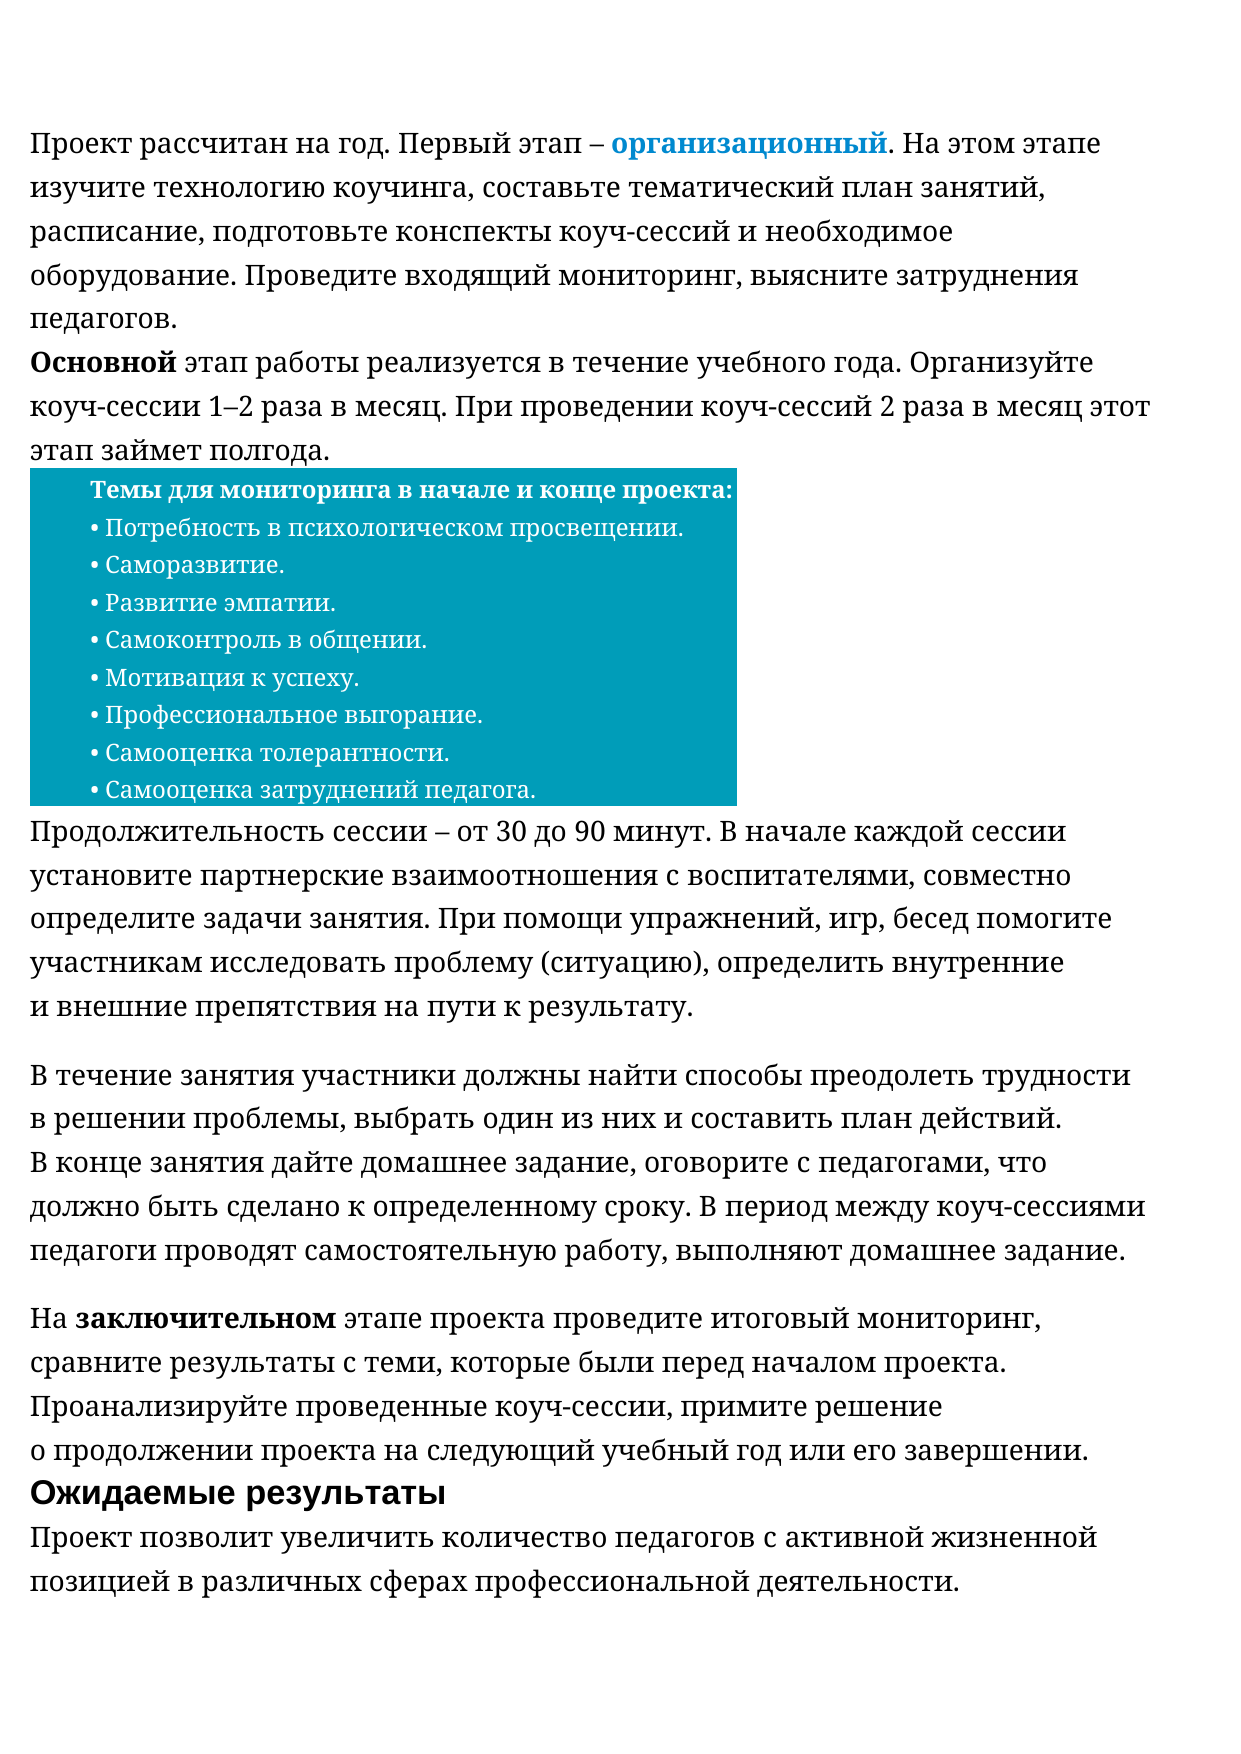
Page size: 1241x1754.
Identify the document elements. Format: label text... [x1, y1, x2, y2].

text На заключительном этапе проекта проведите итоговый мониторинг, сравните результаты с теми, которые были перед началом проекта. Проанализируйте проведенные коуч-сессии, примите решение о продолжении проекта на следующий учебный год или его завершении. [29, 1293, 1152, 1468]
text Проект рассчитан на год. Первый этап – организационный. На этом этапе изучите технологию коучинга, составьте тематический план занятий, расписание, подготовьте конспекты коуч-сессий и необходимое оборудование. Проведите входящий мониторинг, выясните затруднения педагогов. [29, 118, 1152, 337]
text Ожидаемые результаты [29, 1468, 1152, 1512]
text В течение занятия участники должны найти способы преодолеть трудности в решении проблемы, выбрать один из них и составить план действий. В конце занятия дайте домашнее задание, оговорите с педагогами, что должно быть сделано к определенному сроку. В период между коуч-сессиями педагоги проводят самостоятельную работу, выполняют домашнее задание. [29, 1049, 1152, 1268]
text Продолжительность сессии – от 30 до 90 минут. В начале каждой сессии установите партнерские взаимоотношения с воспитателями, совместно определите задачи занятия. При помощи упражнений, игр, бесед помогите участникам исследовать проблему (ситуацию), определить внутренние и внешние препятствия на пути к результату. [29, 806, 1152, 1024]
text Основной этап работы реализуется в течение учебного года. Организуйте коуч-сессии 1–2 раза в месяц. При проведении коуч-сессий 2 раза в месяц этот этап займет полгода. [29, 337, 1152, 468]
table_header Темы для мониторинга в начале и конце проекта: • Потребность в психологическом просвещении. • Саморазвитие. • Развитие эмпатии. • Самоконтроль в общении. • Мотивация к успеху. • Профессиональное выгорание. • Самооценка толерантности. • Самооценка затруднений педагога. [90, 468, 737, 806]
text Проект позволит увеличить количество педагогов с активной жизненной позицией в различных сферах профессиональной деятельности. [29, 1512, 1152, 1599]
table_header [30, 468, 90, 806]
